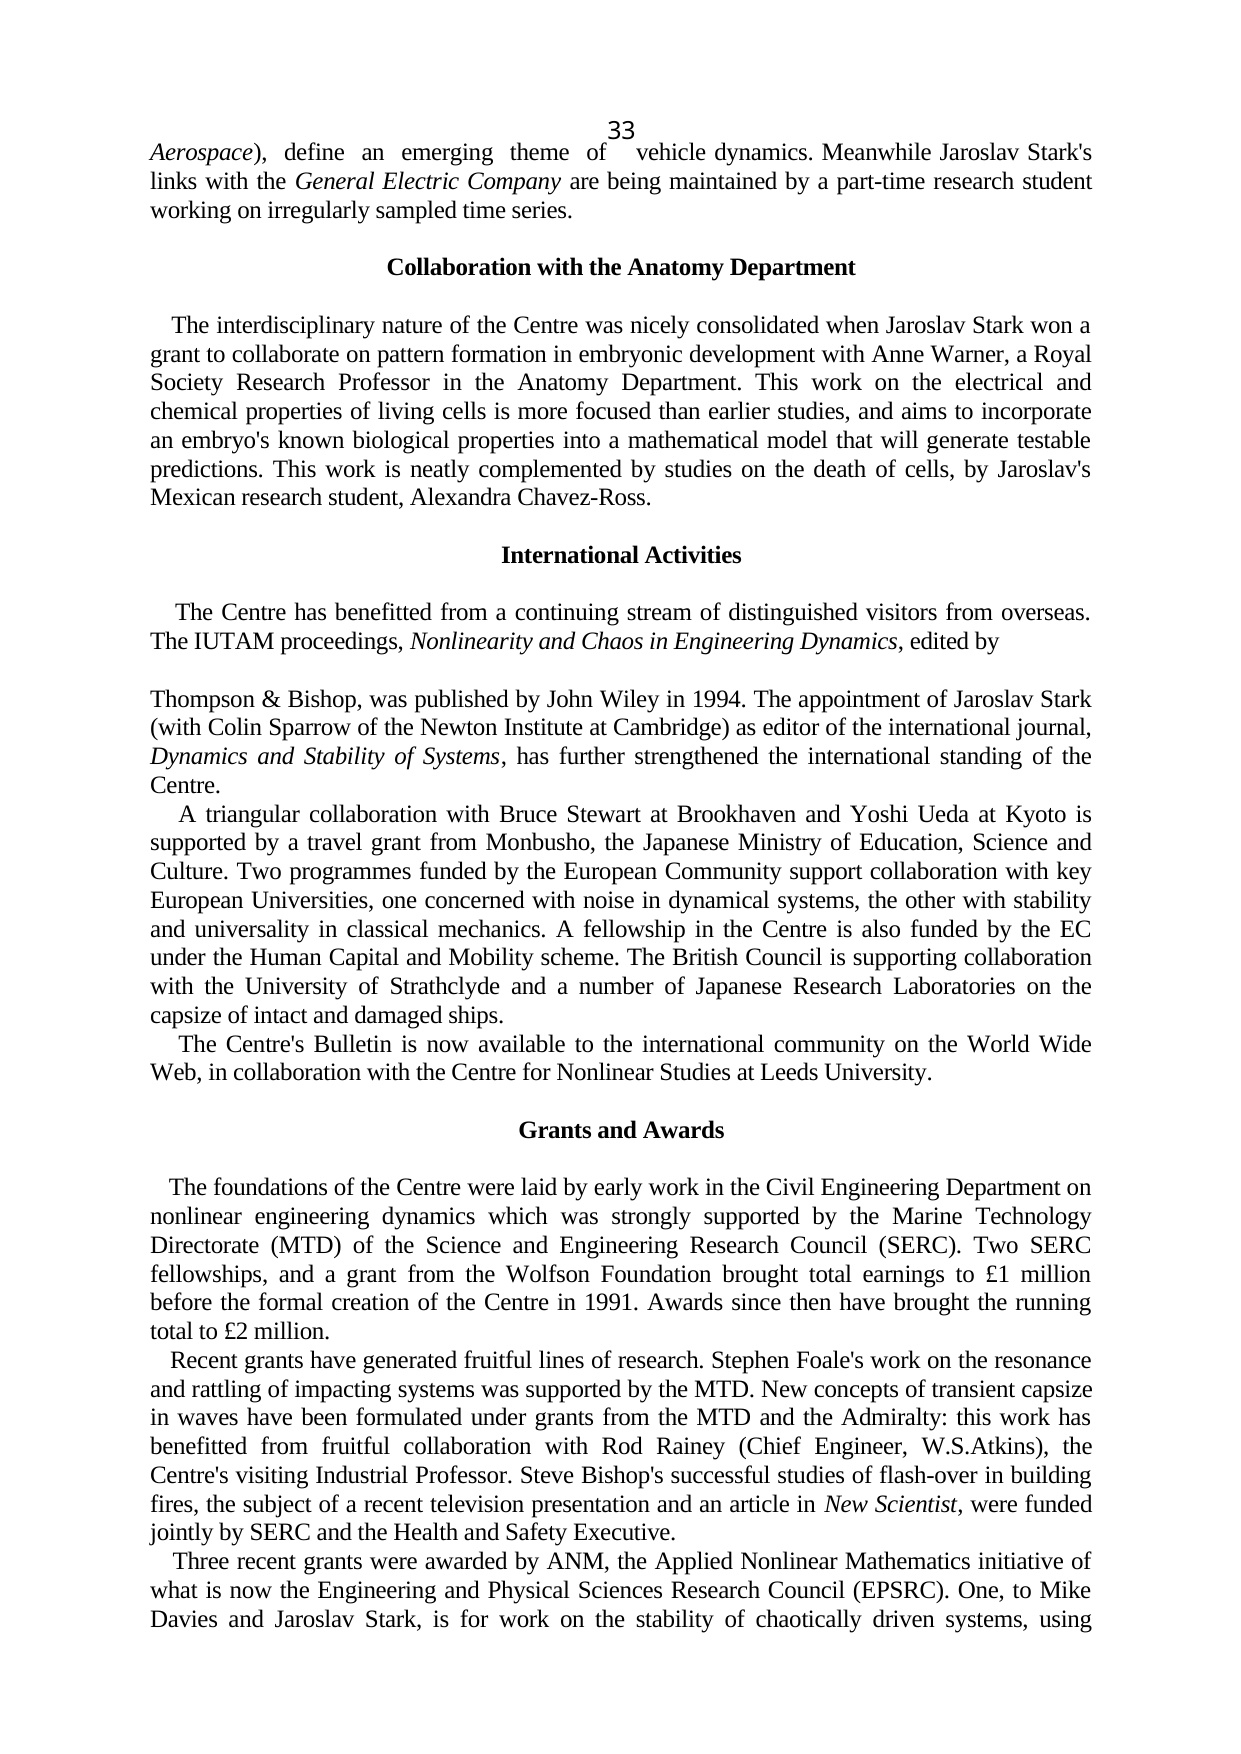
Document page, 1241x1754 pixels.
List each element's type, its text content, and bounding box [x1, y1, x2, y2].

text Thompson & Bishop, was published by John Wiley in 1994. The appointment of Jaroslav Stark (with Colin Sparrow of the Newton Institute at Cambridge) as editor of the international journal, Dynamics and Stability of Systems, has further strengthened the international standing of the Centre. [150, 684, 1093, 799]
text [150, 1546, 1093, 1632]
text The Centre's Bulletin is now available to the international community on the World Wide Web, in collaboration with the Centre for Nonlinear Studies at Leeds University. [150, 1029, 1093, 1086]
text International Activities [150, 540, 1093, 569]
text Collaboration with the Anatomy Department [150, 252, 1093, 281]
text The Centre has benefitted from a continuing stream of distinguished visitors from overseas. The IUTAM proceedings, Nonlinearity and Chaos in Engineering Dynamics, edited by [150, 597, 1093, 655]
text Recent grants have generated fruitful lines of research. Stephen Foale's work on the resonance and rattling of impacting systems was supported by the MTD. New concepts of transient capsize in waves have been formulated under grants from the MTD and the Admiralty: this work has benefitted from fruitful collaboration with Rod Rainey (Chief Engineer, W.S.Atkins), the Centre's visiting Industrial Professor. Steve Bishop's successful studies of flash-over in building fires, the subject of a recent television presentation and an article in New Scientist, were funded jointly by SERC and the Health and Safety Executive. [150, 1345, 1093, 1546]
text The foundations of the Centre were laid by early work in the Civil Engineering Department on nonlinear engineering dynamics which was strongly supported by the Marine Technology Directorate (MTD) of the Science and Engineering Research Council (SERC). Two SERC fellowships, and a grant from the Wolfson Foundation brought total earnings to £1 million before the formal creation of the Centre in 1991. Awards since then have brought the running total to £2 million. [150, 1172, 1093, 1345]
text The interdisciplinary nature of the Centre was nicely consolidated when Jaroslav Stark won a grant to collaborate on pattern formation in embryonic development with Anne Warner, a Royal Society Research Professor in the Anatomy Department. This work on the electrical and chemical properties of living cells is more focused than earlier studies, and aims to incorporate an embryo's known biological properties into a mathematical model that will generate testable predictions. This work is neatly complemented by studies on the death of cells, by Jaroslav's Mexican research student, Alexandra Chavez-Ross. [150, 310, 1093, 511]
text Grants and Awards [150, 1115, 1093, 1144]
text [150, 137, 1093, 224]
text A triangular collaboration with Bruce Stewart at Brookhaven and Yoshi Ueda at Kyoto is supported by a travel grant from Monbusho, the Japanese Ministry of Education, Science and Culture. Two programmes funded by the European Community support collaboration with key European Universities, one concerned with noise in dynamical systems, the other with stability and universality in classical mechanics. A fellowship in the Centre is also funded by the EC under the Human Capital and Mobility scheme. The British Council is supporting collaboration with the University of Strathclyde and a number of Japanese Research Laboratories on the capsize of intact and damaged ships. [150, 799, 1093, 1029]
